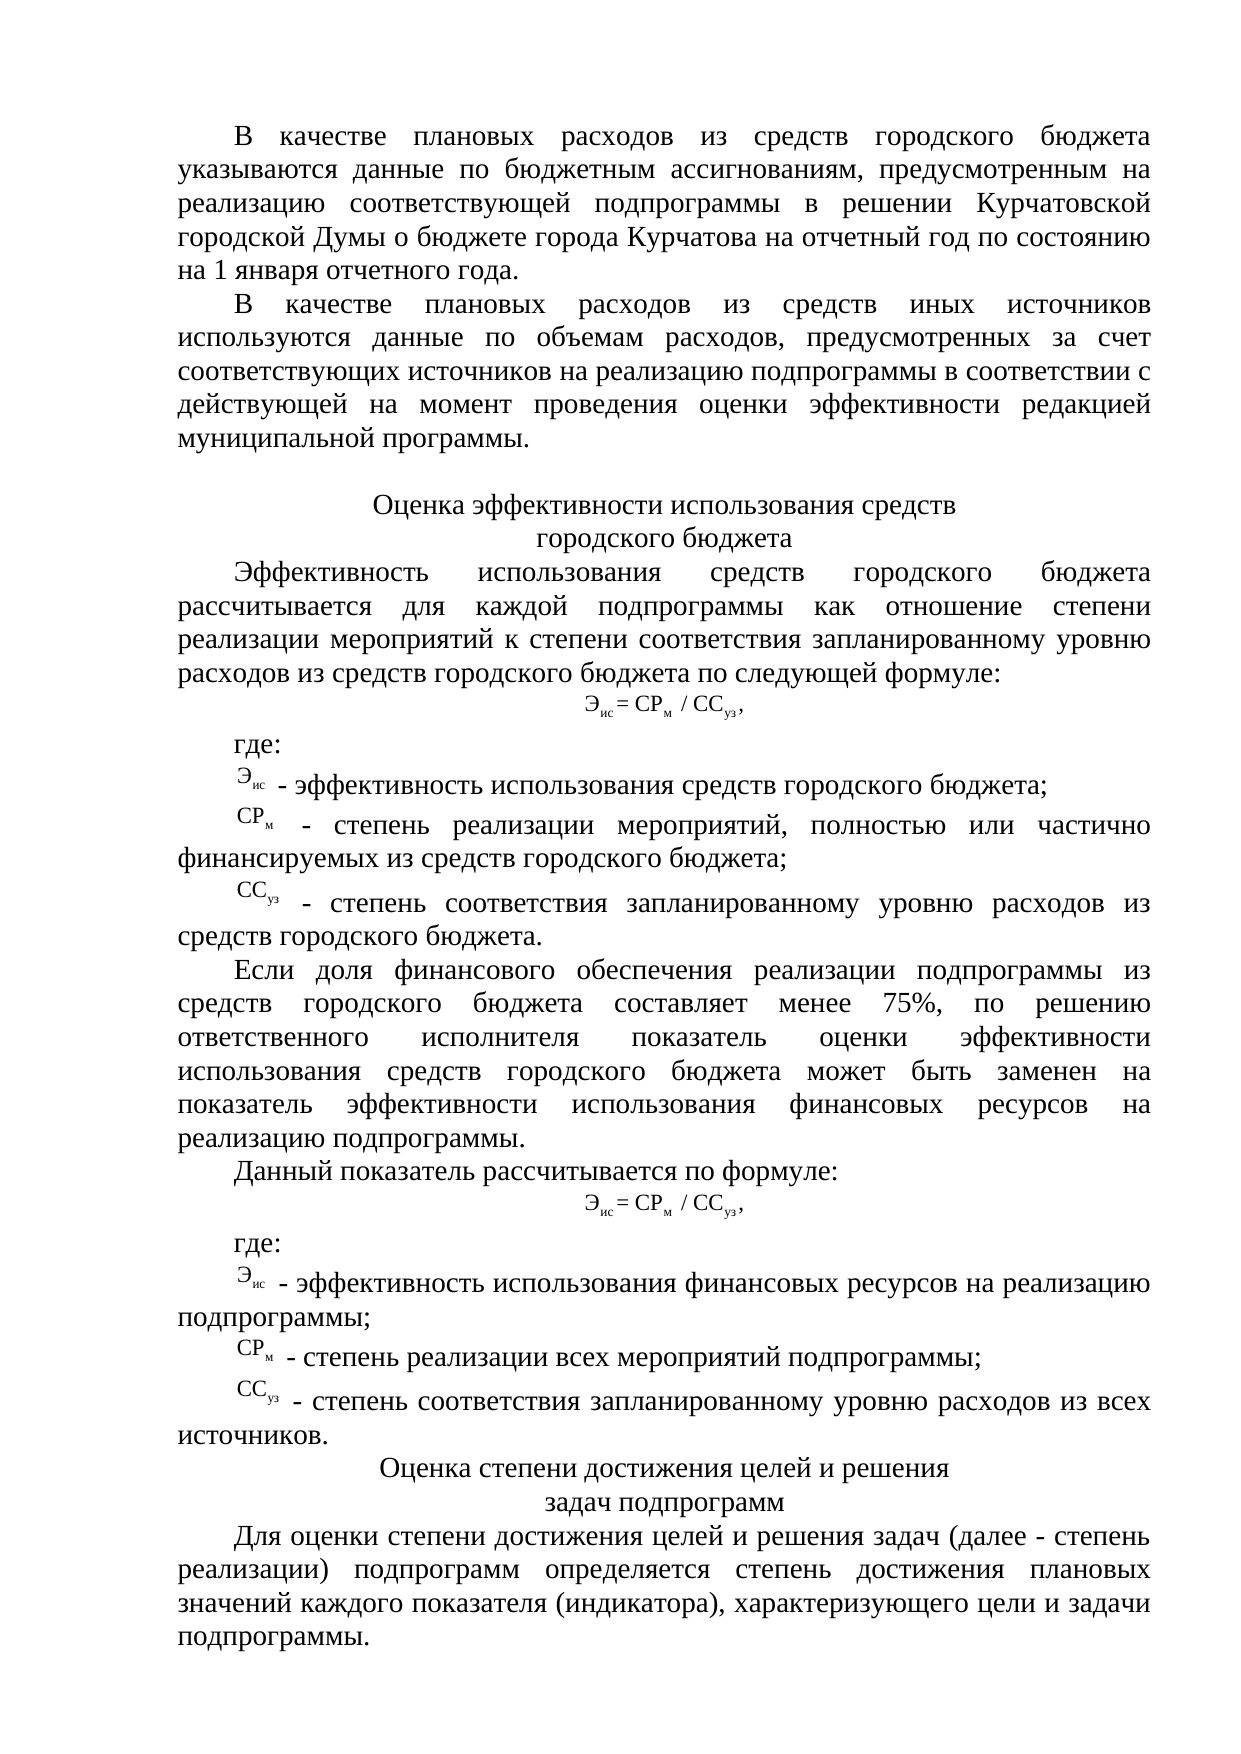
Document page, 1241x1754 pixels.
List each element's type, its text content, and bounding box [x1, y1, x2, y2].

text городского бюджета [177, 521, 1152, 554]
text - эффективность использования средств городского бюджета; [177, 760, 1152, 800]
text - степень соответствия запланированному уровню расходов из всех источников. [177, 1373, 1152, 1451]
text - степень соответствия запланированному уровню расходов из средств городского бюджета. [177, 874, 1152, 952]
text задач подпрограмм [177, 1484, 1152, 1518]
text - степень реализации мероприятий, полностью или частично финансируемых из средств городского бюджета; [177, 800, 1152, 874]
text Если доля финансового обеспечения реализации подпрограммы из средств городского бюджета составляет менее 75%, по решению ответственного исполнителя показатель оценки эффективности использования средств городского бюджета может быть заменен на показатель эффективности использования финансовых ресурсов на реализацию подпрограммы. [177, 952, 1152, 1153]
text Оценка эффективности использования средств [177, 487, 1152, 521]
text В качестве плановых расходов из средств городского бюджета указываются данные по бюджетным ассигнованиям, предусмотренным на реализацию соответствующей подпрограммы в решении Курчатовской городской Думы о бюджете города Курчатова на отчетный год по состоянию на 1 января отчетного года. [177, 118, 1152, 286]
text В качестве плановых расходов из средств иных источников используются данные по объемам расходов, предусмотренных за счет соответствующих источников на реализацию подпрограммы в соответствии с действующей на момент проведения оценки эффективности редакцией муниципальной программы. [177, 286, 1152, 453]
text - эффективность использования финансовых ресурсов на реализацию подпрограммы; [177, 1259, 1152, 1332]
text Эффективность использования средств городского бюджета рассчитывается для каждой подпрограммы как отношение степени реализации мероприятий к степени соответствия запланированному уровню расходов из средств городского бюджета по следующей формуле: [177, 554, 1152, 688]
text Данный показатель рассчитывается по формуле: [177, 1153, 1152, 1187]
text Для оценки степени достижения целей и решения задач (далее - степень реализации) подпрограмм определяется степень достижения плановых значений каждого показателя (индикатора), характеризующего цели и задачи подпрограммы. [177, 1518, 1152, 1652]
text где: [177, 727, 1152, 760]
text Оценка степени достижения целей и решения [177, 1451, 1152, 1484]
text где: [177, 1225, 1152, 1259]
text - степень реализации всех мероприятий подпрограммы; [177, 1332, 1152, 1373]
